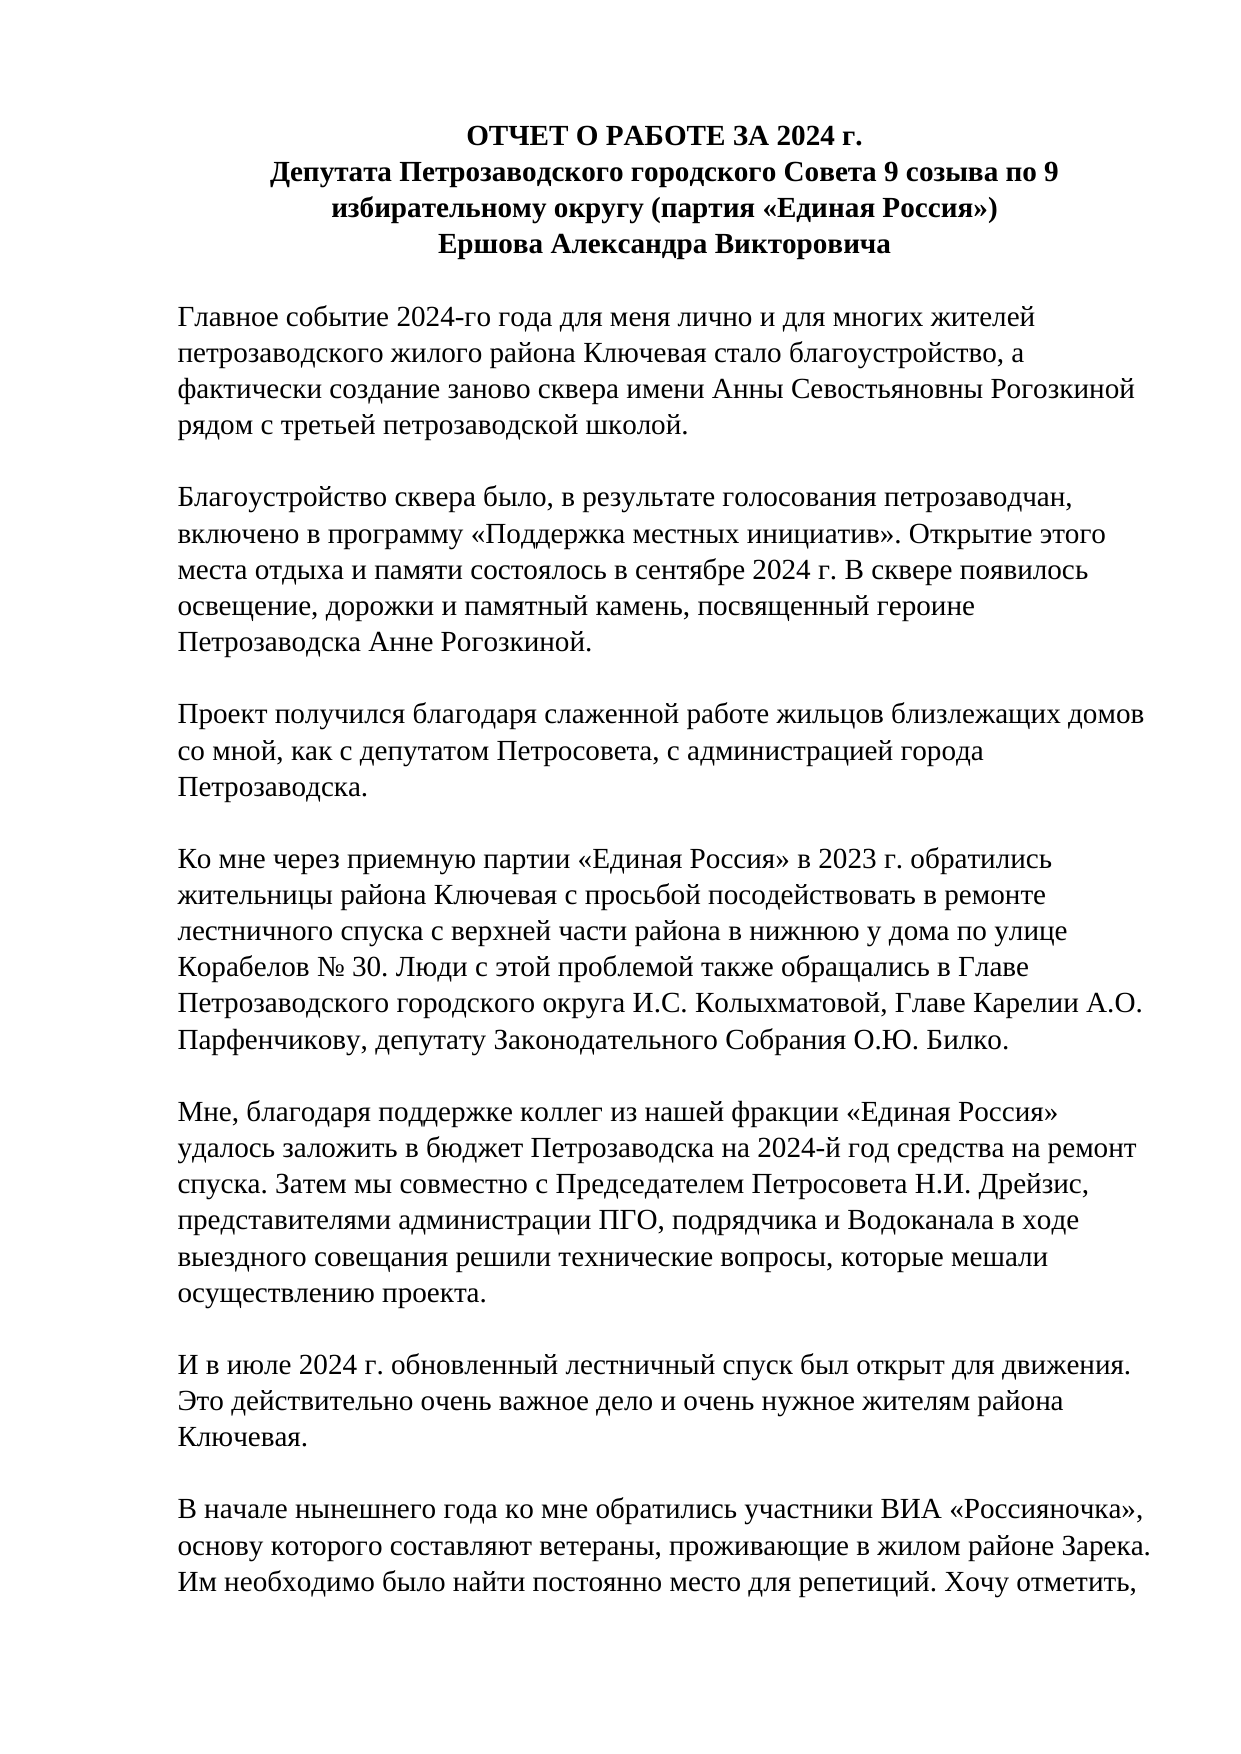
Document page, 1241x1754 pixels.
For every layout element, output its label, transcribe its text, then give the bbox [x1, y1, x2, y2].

text Главное событие 2024-го года для меня лично и для многих жителей петрозаводского жилого района Ключевая стало благоустройство, а фактически создание заново сквера имени Анны Севостьяновны Рогозкиной рядом с третьей петрозаводской школой. [177, 299, 1152, 441]
text Депутата Петрозаводского городского Совета 9 созыва по 9 избирательному округу (партия «Единая Россия») [177, 154, 1152, 224]
text И в июле 2024 г. обновленный лестничный спуск был открыт для движения. [177, 1347, 1152, 1381]
text Мне, благодаря поддержке коллег из нашей фракции «Единая Россия» удалось заложить в бюджет Петрозаводска на 2024-й год средства на ремонт спуска. Затем мы совместно с Председателем Петросовета Н.И. Дрейзис, представителями администрации ПГО, подрядчика и Водоканала в ходе выездного совещания решили технические вопросы, которые мешали осуществлению проекта. [177, 1094, 1152, 1308]
text Ершова Александра Викторовича [177, 227, 1152, 260]
text Благоустройство сквера было, в результате голосования петрозаводчан, включено в программу «Поддержка местных инициатив». Открытие этого места отдыха и памяти состоялось в сентябре 2024 г. В сквере появилось освещение, дорожки и памятный камень, посвященный героине Петрозаводска Анне Рогозкиной. [177, 479, 1152, 658]
text Проект получился благодаря слаженной работе жильцов близлежащих домов со мной, как с депутатом Петросовета, с администрацией города Петрозаводска. [177, 696, 1152, 802]
text Это действительно очень важное дело и очень нужное жителям района Ключевая. [177, 1383, 1152, 1453]
text Ко мне через приемную партии «Единая Россия» в 2023 г. обратились жительницы района Ключевая с просьбой посодействовать в ремонте лестничного спуска с верхней части района в нижнюю у дома по улице Корабелов № 30. Люди с этой проблемой также обращались в Главе Петрозаводского городского округа И.С. Колыхматовой, Главе Карелии А.О. Парфенчикову, депутату Законодательного Собрания О.Ю. Билко. [177, 841, 1152, 1055]
text ОТЧЕТ О РАБОТЕ ЗА 2024 г. [177, 118, 1152, 152]
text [177, 1492, 1152, 1597]
